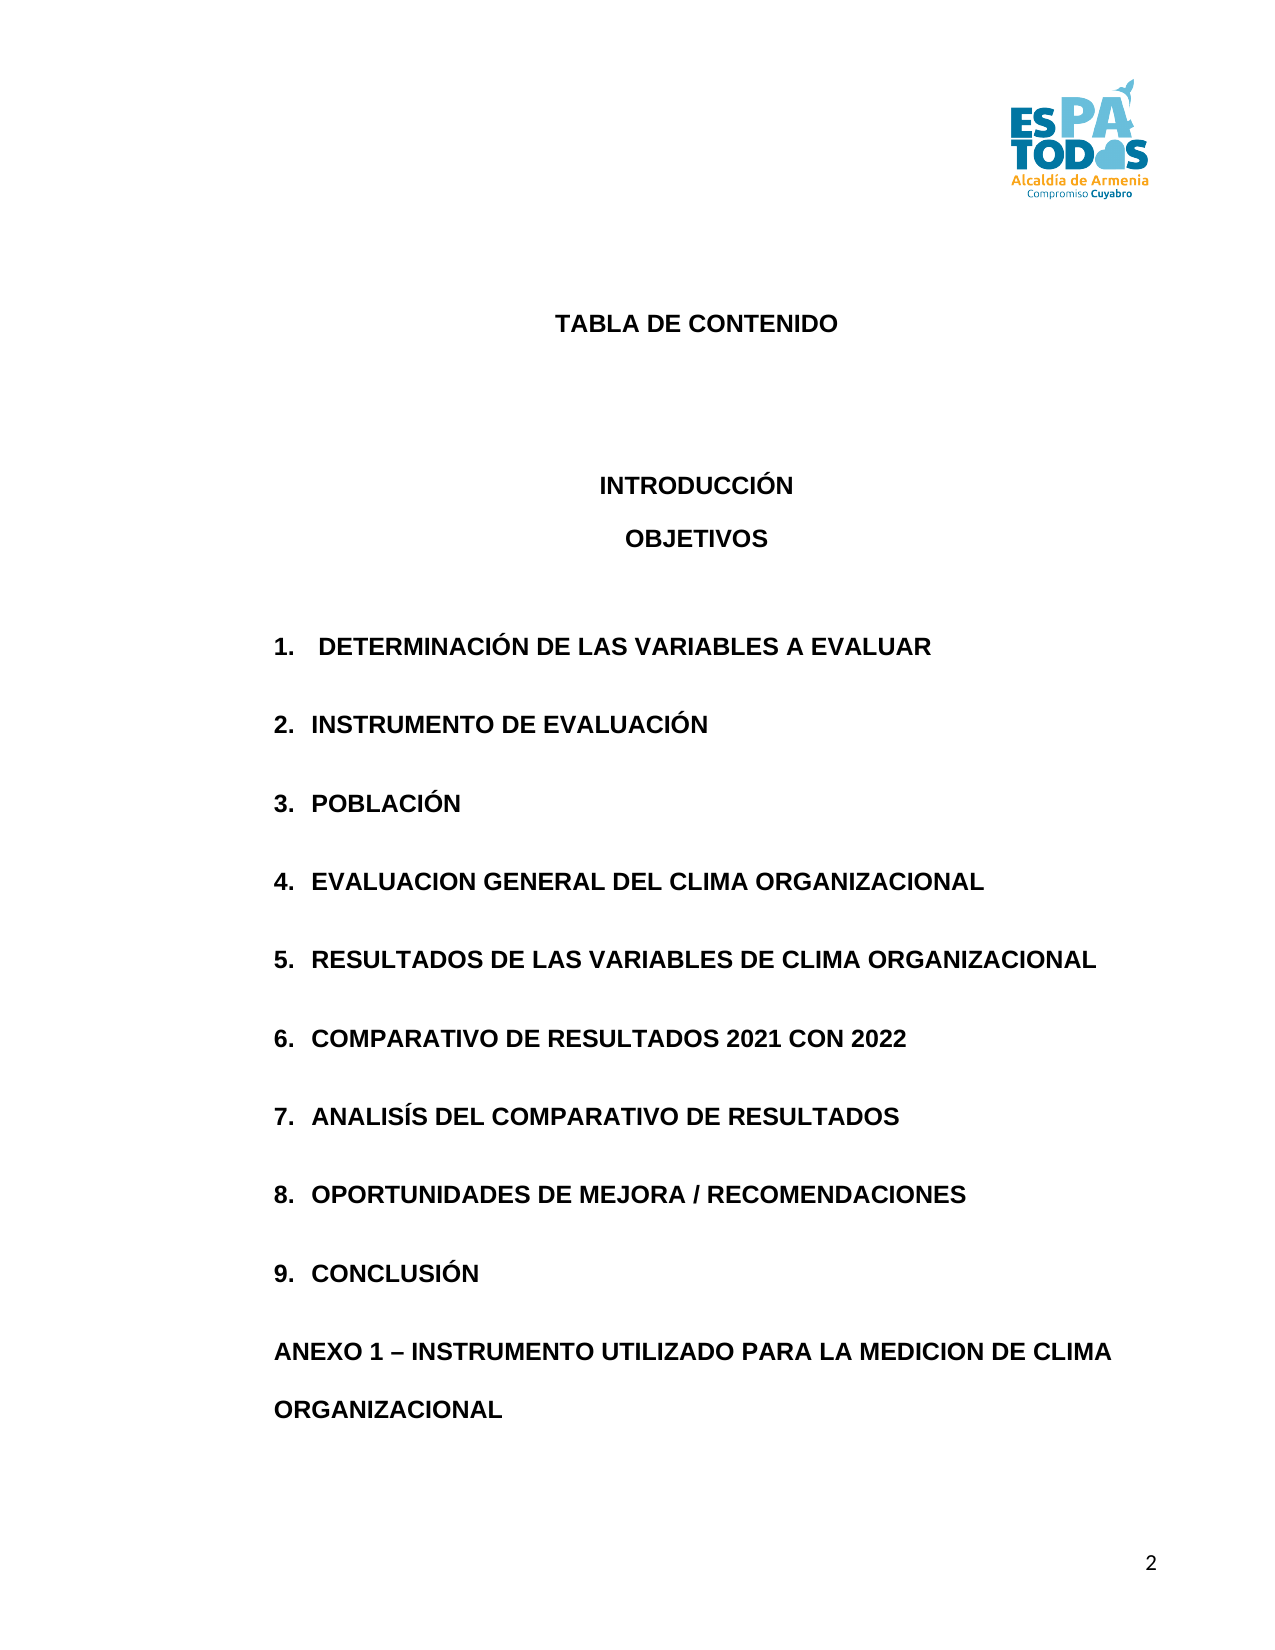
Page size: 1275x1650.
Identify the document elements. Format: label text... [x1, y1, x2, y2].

text TABLA DE CONTENIDO [236, 309, 1157, 338]
list RESULTADOS DE LAS VARIABLES DE CLIMA ORGANIZACIONAL [274, 946, 1157, 974]
list DETERMINACIÓN DE LAS VARIABLES A EVALUAR [274, 632, 1157, 661]
text OBJETIVOS [236, 524, 1157, 553]
picture [1007, 73, 1152, 202]
list POBLACIÓN [274, 789, 1157, 818]
list OPORTUNIDADES DE MEJORA / RECOMENDACIONES [274, 1181, 1157, 1209]
list EVALUACION GENERAL DEL CLIMA ORGANIZACIONAL [274, 867, 1157, 896]
list ANALISÍS DEL COMPARATIVO DE RESULTADOS [274, 1102, 1157, 1131]
list CONCLUSIÓN [274, 1259, 1157, 1288]
text INTRODUCCIÓN [236, 471, 1157, 499]
list COMPARATIVO DE RESULTADOS 2021 CON 2022 [274, 1024, 1157, 1053]
text ANEXO 1 – INSTRUMENTO UTILIZADO PARA LA MEDICION DE CLIMA ORGANIZACIONAL [274, 1337, 1157, 1423]
list INSTRUMENTO DE EVALUACIÓN [274, 711, 1157, 739]
